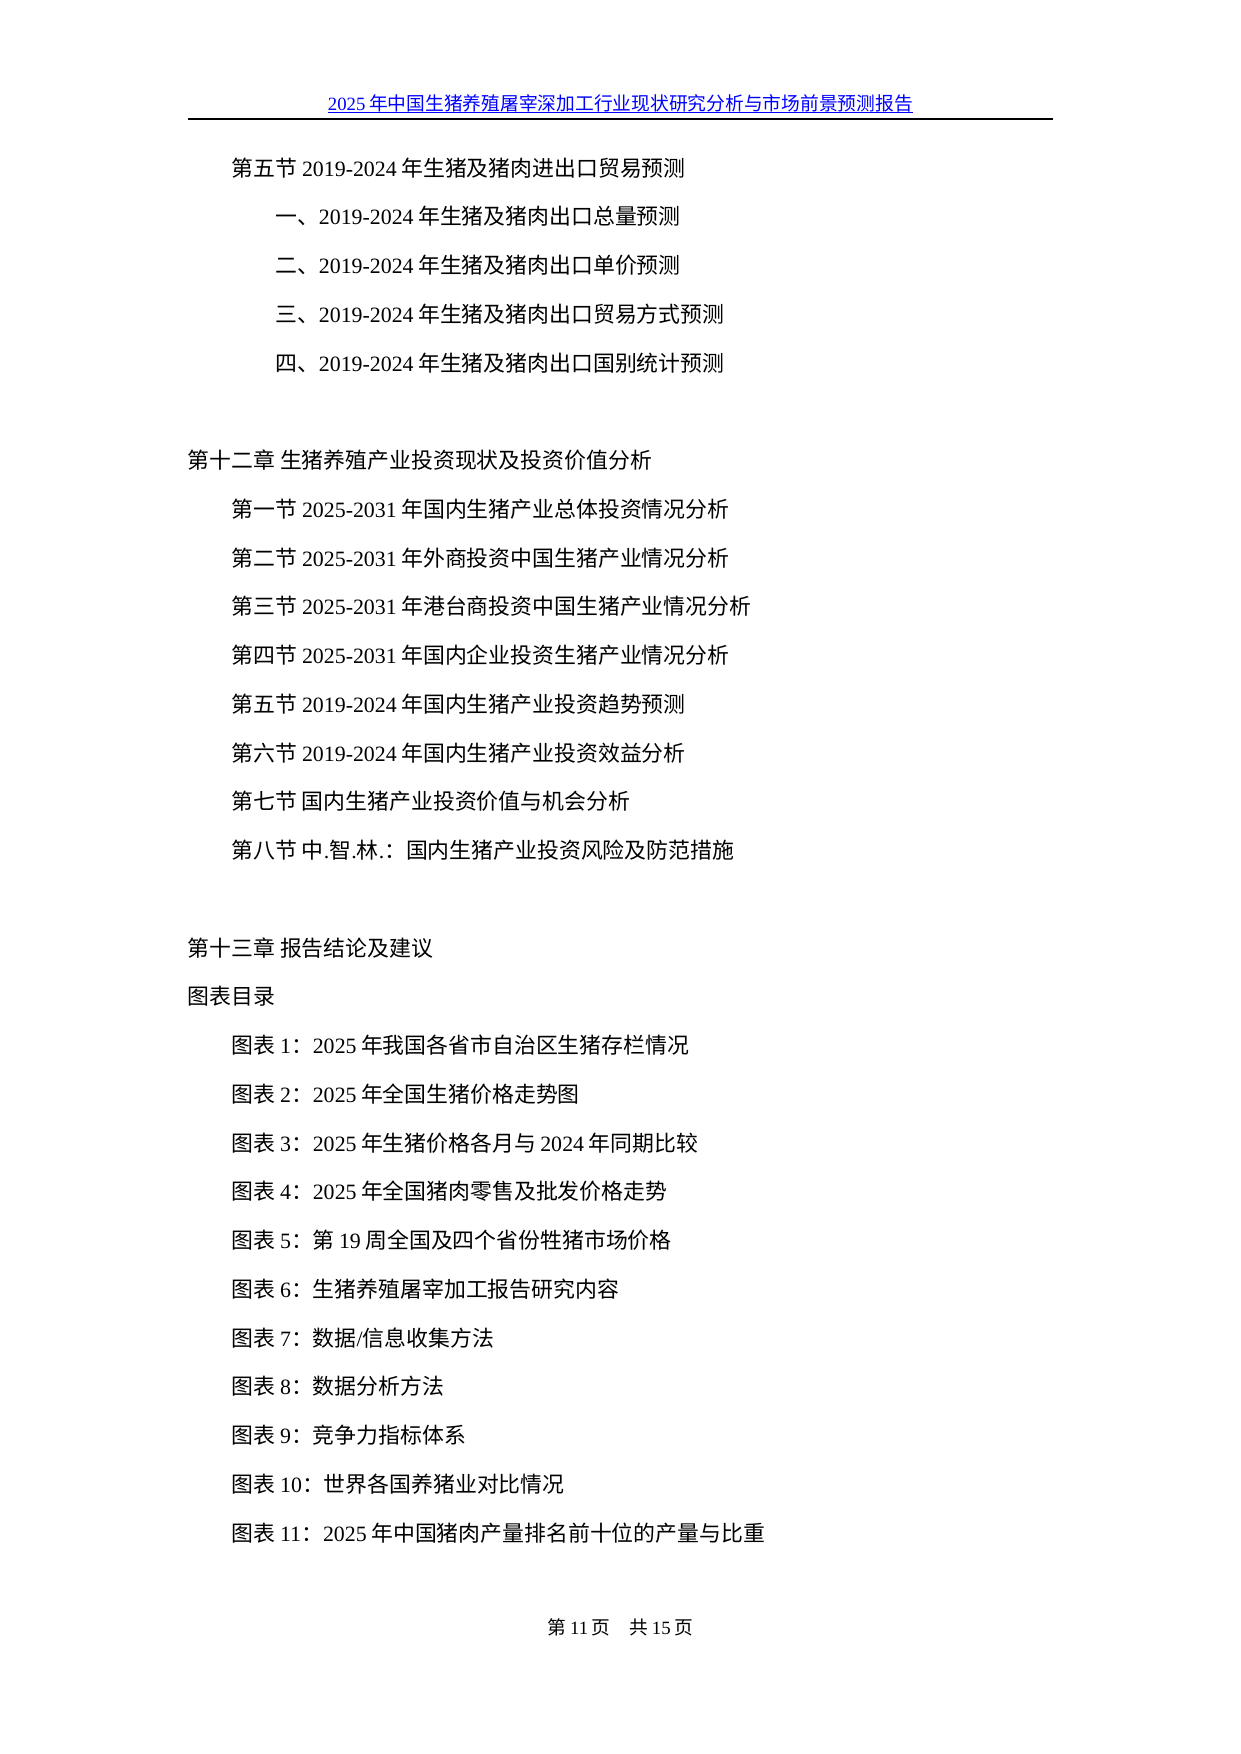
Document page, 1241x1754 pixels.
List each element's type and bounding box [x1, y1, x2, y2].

text [187, 150, 1053, 1548]
